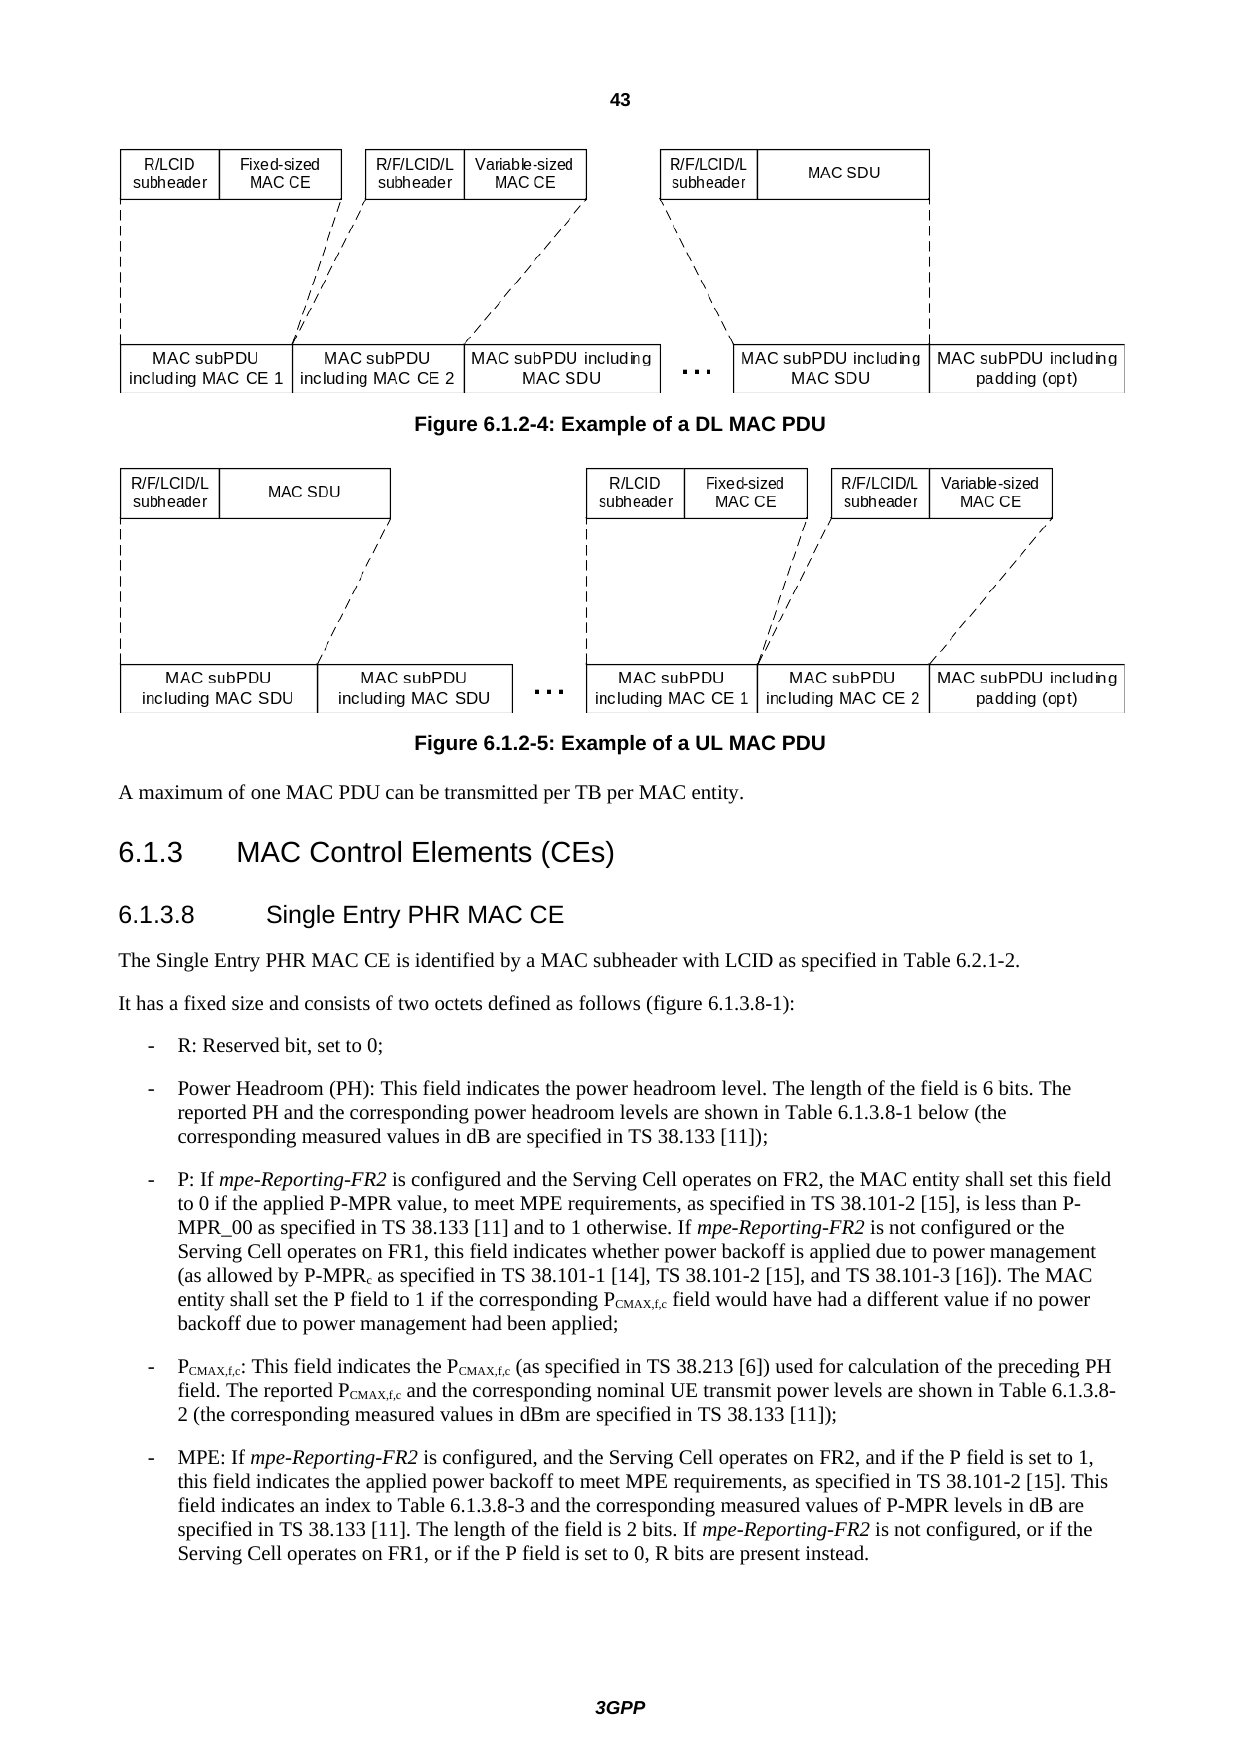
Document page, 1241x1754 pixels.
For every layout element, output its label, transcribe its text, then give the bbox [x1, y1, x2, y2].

subtitle 6.1.3 MAC Control Elements (CEs) [118, 835, 1122, 869]
text It has a fixed size and consists of two octets defined as follows (figure 6.1.3.8-1): [118, 990, 1122, 1014]
text Figure 6.1.2-4: Example of a DL MAC PDU [118, 412, 1122, 436]
text - R: Reserved bit, set to 0; [148, 1033, 1122, 1057]
text - PCMAX,f,c: This field indicates the PCMAX,f,c (as specified in TS 38.213 [6]) used for calculation of the preceding PH field. The reported PCMAX,f,c and the corresponding nominal UE transmit power levels are shown in Table 6.1.3.8-2 (the corresponding measured values in dBm are specified in TS 38.133 [11]); [148, 1354, 1122, 1426]
text A maximum of one MAC PDU can be transmitted per TB per MAC entity. [118, 780, 1122, 804]
text Figure 6.1.2-5: Example of a UL MAC PDU [118, 731, 1122, 755]
subtitle 6.1.3.8 Single Entry PHR MAC CE [118, 900, 1122, 929]
text The Single Entry PHR MAC CE is identified by a MAC subheader with LCID as specified in Table 6.2.1-2. [118, 948, 1122, 972]
text - Power Headroom (PH): This field indicates the power headroom level. The length of the field is 6 bits. The reported PH and the corresponding power headroom levels are shown in Table 6.1.3.8-1 below (the corresponding measured values in dB are specified in TS 38.133 [11]); [148, 1076, 1122, 1148]
text - MPE: If mpe-Reporting-FR2 is configured, and the Serving Cell operates on FR2, and if the P field is set to 1, this field indicates the applied power backoff to meet MPE requirements, as specified in TS 38.101-2 [15]. This field indicates an index to Table 6.1.3.8-3 and the corresponding measured values of P-MPR levels in dB are specified in TS 38.133 [11]. The length of the field is 2 bits. If mpe-Reporting-FR2 is not configured, or if the Serving Cell operates on FR1, or if the P field is set to 0, R bits are present instead. [148, 1445, 1122, 1565]
text - P: If mpe-Reporting-FR2 is configured and the Serving Cell operates on FR2, the MAC entity shall set this field to 0 if the applied P-MPR value, to meet MPE requirements, as specified in TS 38.101-2 [15], is less than P-MPR_00 as specified in TS 38.133 [11] and to 1 otherwise. If mpe-Reporting-FR2 is not configured or the Serving Cell operates on FR1, this field indicates whether power backoff is applied due to power management (as allowed by P-MPRc as specified in TS 38.101-1 [14], TS 38.101-2 [15], and TS 38.101-3 [16]). The MAC entity shall set the P field to 1 if the corresponding PCMAX,f,c field would have had a different value if no power backoff due to power management had been applied; [148, 1167, 1122, 1335]
